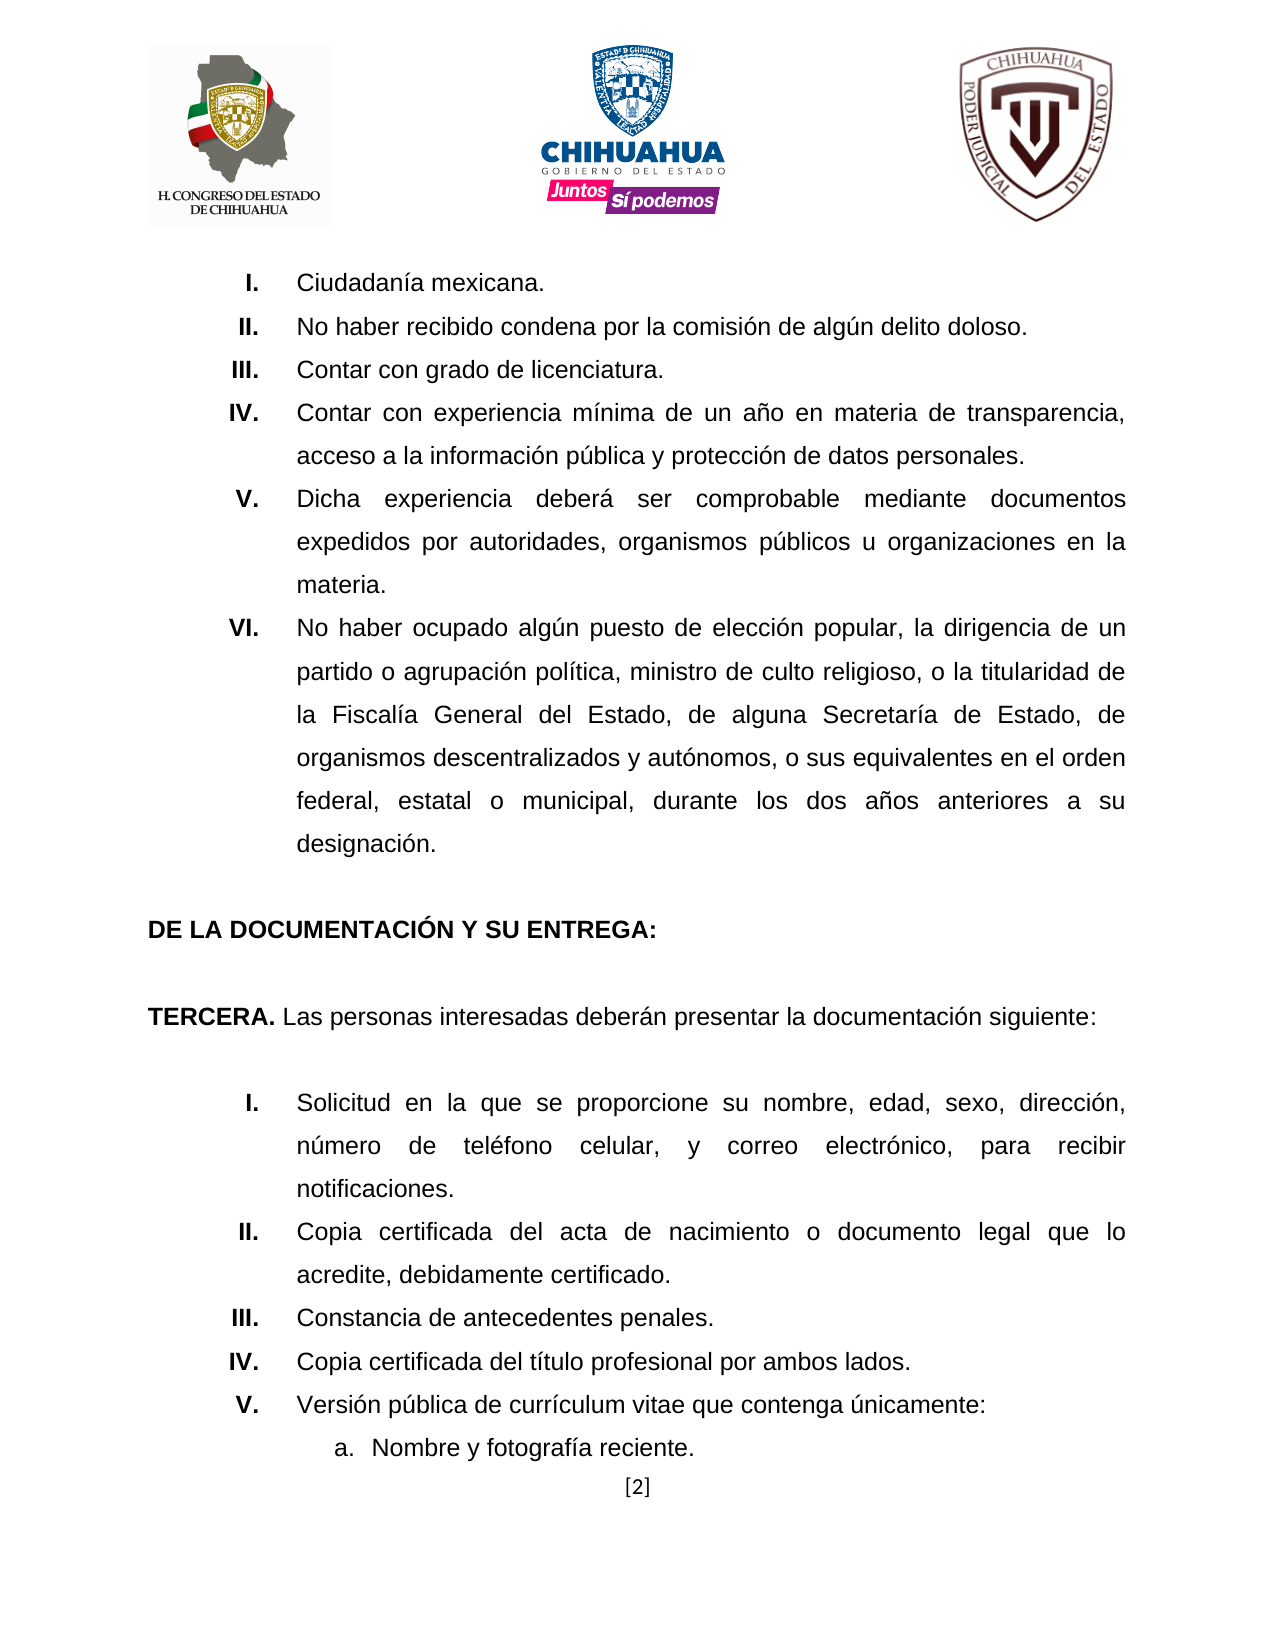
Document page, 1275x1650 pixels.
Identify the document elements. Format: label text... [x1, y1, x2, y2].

picture [946, 45, 1128, 227]
list Nombre y fotografía reciente. [334, 1433, 1127, 1462]
list No haber recibido condena por la comisión de algún delito doloso. [259, 312, 1127, 340]
list Solicitud en la que se proporcione su nombre, edad, sexo, dirección, número de teléfono celular, y correo electrónico, para recibir notificaciones. [259, 1088, 1127, 1203]
text TERCERA. Las personas interesadas deberán presentar la documentación siguiente: [148, 1002, 1127, 1030]
list Copia certificada del título profesional por ambos lados. [259, 1347, 1127, 1375]
list Contar con grado de licenciatura. [259, 355, 1127, 383]
list Versión pública de currículum vitae que contenga únicamente: [259, 1390, 1127, 1418]
list Dicha experiencia deberá ser comprobable mediante documentos expedidos por autoridades, organismos públicos u organizaciones en la materia. [259, 484, 1127, 599]
list Contar con experiencia mínima de un año en materia de transparencia, acceso a la información pública y protección de datos personales. [259, 398, 1127, 470]
picture [147, 45, 331, 228]
picture [541, 45, 734, 214]
list No haber ocupado algún puesto de elección popular, la dirigencia de un partido o agrupación política, ministro de culto religioso, o la titularidad de la Fiscalía General del Estado, de alguna Secretaría de Estado, de organismos descentralizados y autónomos, o sus equivalentes en el orden federal, estatal o municipal, durante los dos años anteriores a su designación. [259, 613, 1127, 858]
text DE LA DOCUMENTACIÓN Y SU ENTREGA: [148, 915, 1127, 944]
list Ciudadanía mexicana. [259, 268, 1127, 297]
list Constancia de antecedentes penales. [259, 1303, 1127, 1332]
list Copia certificada del acta de nacimiento o documento legal que lo acredite, debidamente certificado. [259, 1217, 1127, 1289]
